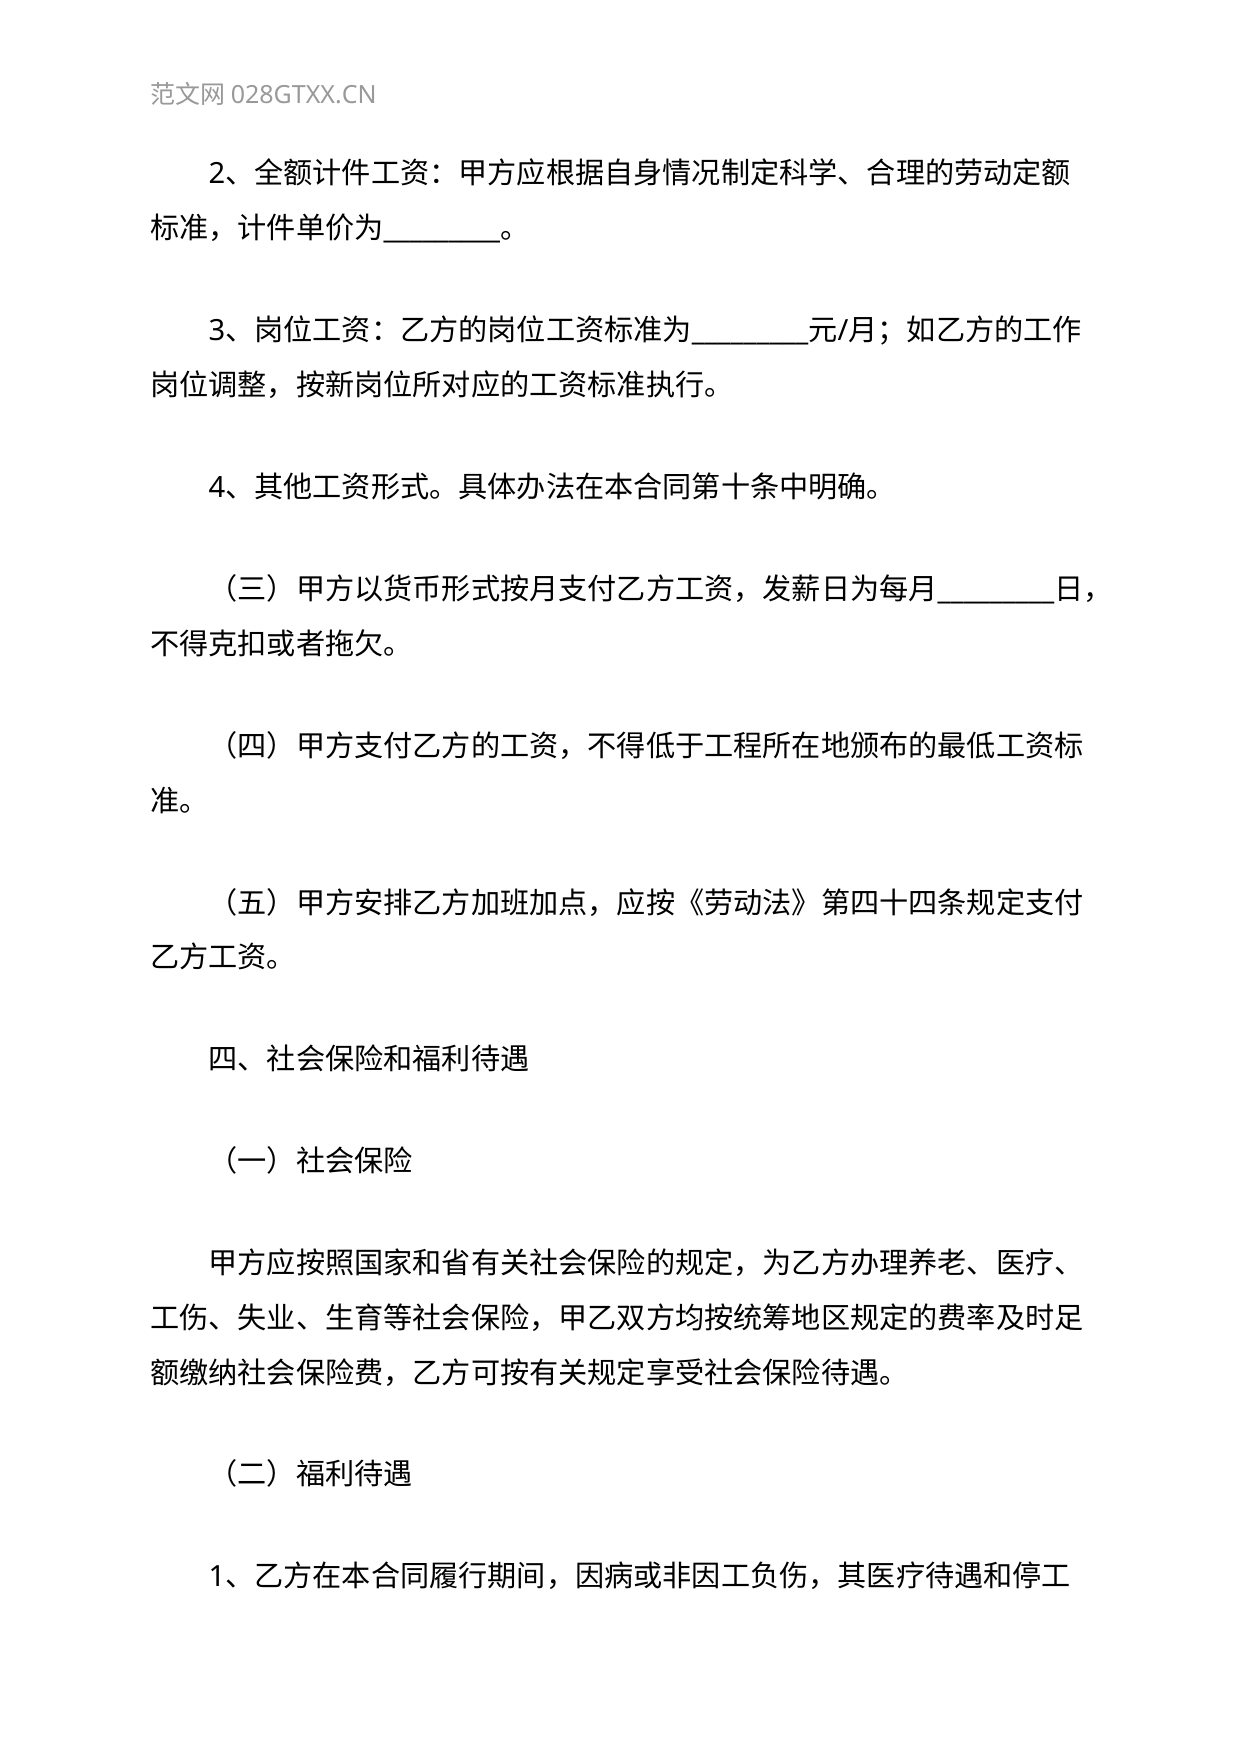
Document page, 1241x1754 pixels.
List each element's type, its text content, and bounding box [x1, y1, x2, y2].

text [150, 1553, 1090, 1595]
text 4、其他工资形式。具体办法在本合同第十条中明确。 [150, 464, 1090, 506]
text 2、全额计件工资：甲方应根据自身情况制定科学、合理的劳动定额标准，计件单价为_________。 [150, 150, 1090, 247]
text 四、社会保险和福利待遇 [150, 1036, 1090, 1078]
text （四）甲方支付乙方的工资，不得低于工程所在地颁布的最低工资标准。 [150, 722, 1090, 820]
text 甲方应按照国家和省有关社会保险的规定，为乙方办理养老、医疗、工伤、失业、生育等社会保险，甲乙双方均按统筹地区规定的费率及时足额缴纳社会保险费，乙方可按有关规定享受社会保险待遇。 [150, 1239, 1090, 1391]
text （二）福利待遇 [150, 1451, 1090, 1493]
text （五）甲方安排乙方加班加点，应按《劳动法》第四十四条规定支付乙方工资。 [150, 879, 1090, 976]
text （三）甲方以货币形式按月支付乙方工资，发薪日为每月_________日，不得克扣或者拖欠。 [150, 566, 1090, 663]
text 3、岗位工资：乙方的岗位工资标准为_________元/月；如乙方的工作岗位调整，按新岗位所对应的工资标准执行。 [150, 307, 1090, 404]
text （一）社会保险 [150, 1138, 1090, 1180]
